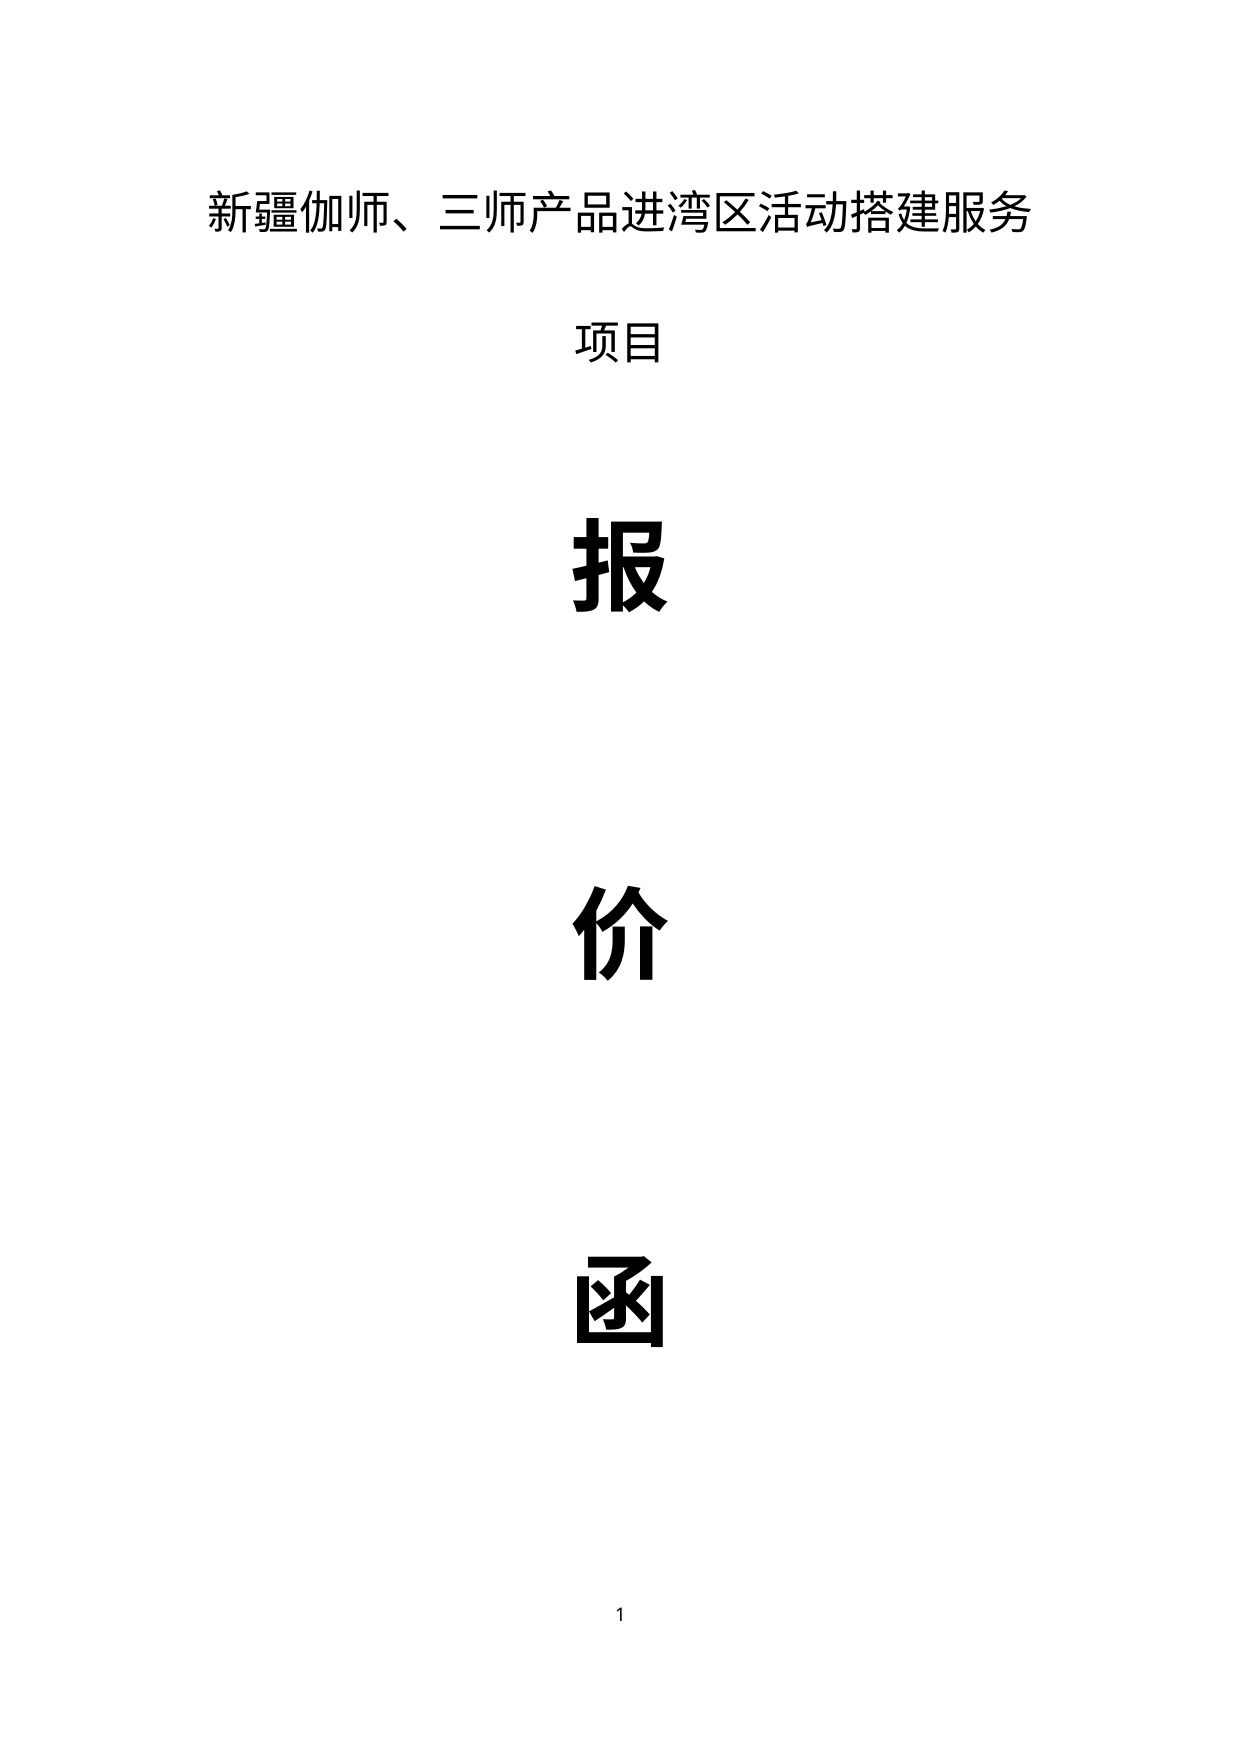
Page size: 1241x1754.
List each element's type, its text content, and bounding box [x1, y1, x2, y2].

text 价 [187, 846, 1053, 1009]
text 项目 [187, 291, 1053, 389]
text 函 [187, 1213, 1053, 1376]
text 报 [187, 479, 1053, 642]
text 新疆伽师、三师产品进湾区活动搭建服务 [187, 161, 1053, 258]
